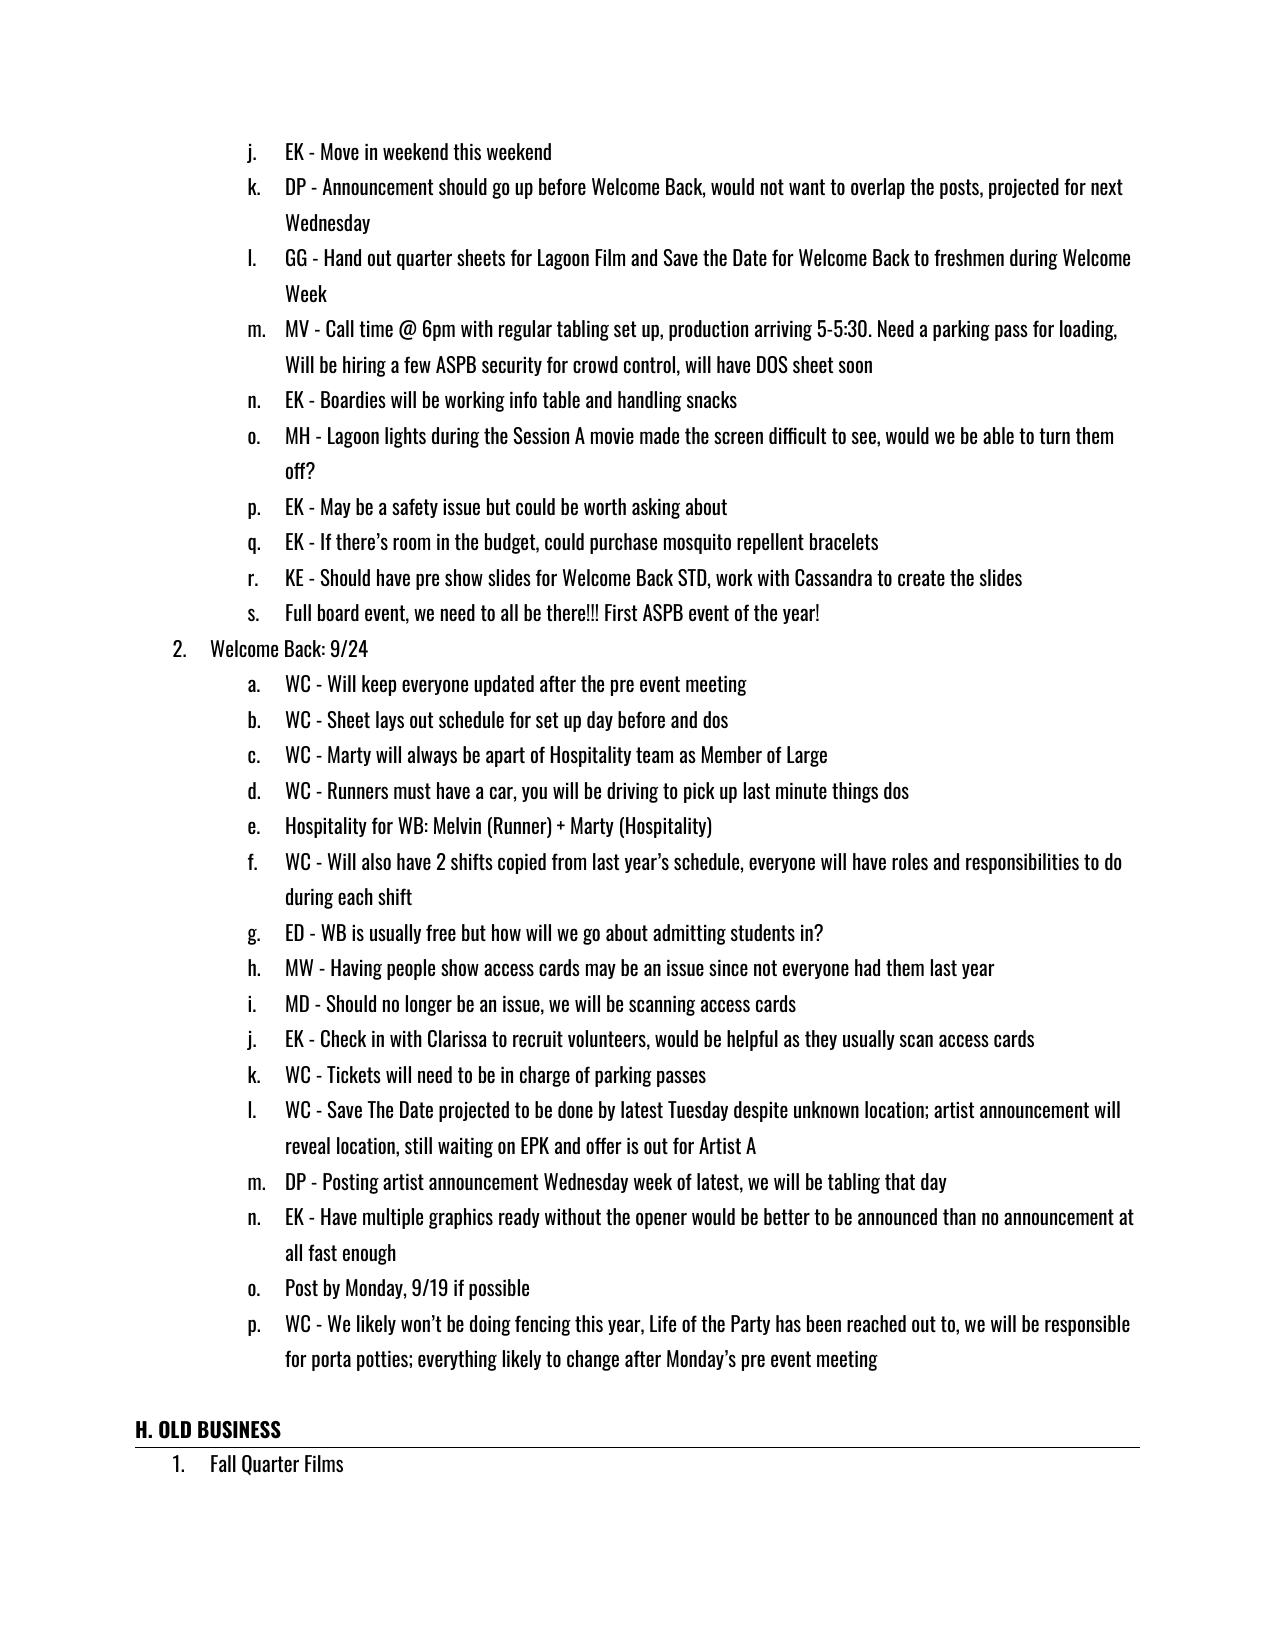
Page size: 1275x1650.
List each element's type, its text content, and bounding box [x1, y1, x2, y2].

list WC - Will keep everyone updated after the pre event meeting [247, 668, 1140, 699]
list MD - Should no longer be an issue, we will be scanning access cards [247, 987, 1140, 1018]
list WC - Tickets will need to be in charge of parking passes [247, 1058, 1140, 1089]
list EK - Move in weekend this weekend [247, 135, 1140, 166]
list EK - Check in with Clarissa to recruit volunteers, would be helpful as they usually scan access cards [247, 1023, 1140, 1054]
list WC - Save The Date projected to be done by latest Tuesday despite unknown location; artist announcement will reveal location, still waiting on EPK and offer is out for Artist A [247, 1094, 1140, 1161]
list Hospitality for WB: Melvin (Runner) + Marty (Hospitality) [247, 810, 1140, 841]
list MH - Lagoon lights during the Session A movie made the screen difficult to see, would we be able to turn them off? [247, 419, 1140, 486]
text H. OLD BUSINESS [135, 1414, 1140, 1447]
list Fall Quarter Films [172, 1448, 1140, 1479]
list GG - Hand out quarter sheets for Lagoon Film and Save the Date for Welcome Back to freshmen during Welcome Week [247, 242, 1140, 308]
list MV - Call time @ 6pm with regular tabling set up, production arriving 5-5:30. Need a parking pass for loading, Will be hiring a few ASPB security for crowd control, will have DOS sheet soon [247, 313, 1140, 379]
list Welcome Back: 9/24 [172, 632, 1140, 663]
list WC - Marty will always be apart of Hospitality team as Member of Large [247, 739, 1140, 770]
list Post by Monday, 9/19 if possible [247, 1272, 1140, 1303]
list EK - May be a safety issue but could be worth asking about [247, 490, 1140, 521]
list KE - Should have pre show slides for Welcome Back STD, work with Cassandra to create the slides [247, 561, 1140, 592]
list WC - Will also have 2 shifts copied from last year’s schedule, everyone will have roles and responsibilities to do during each shift [247, 845, 1140, 912]
list EK - Boardies will be working info table and handling snacks [247, 384, 1140, 414]
list ED - WB is usually free but how will we go about admitting students in? [247, 916, 1140, 947]
list WC - Runners must have a car, you will be driving to pick up last minute things dos [247, 774, 1140, 805]
list WC - We likely won’t be doing fencing this year, Life of the Party has been reached out to, we will be responsible for porta potties; everything likely to change after Monday’s pre event meeting [247, 1307, 1140, 1374]
list EK - If there’s room in the budget, could purchase mosquito repellent bracelets [247, 526, 1140, 557]
list Full board event, we need to all be there!!! First ASPB event of the year! [247, 597, 1140, 628]
list DP - Posting artist announcement Wednesday week of latest, we will be tabling that day [247, 1165, 1140, 1196]
list WC - Sheet lays out schedule for set up day before and dos [247, 703, 1140, 734]
list EK - Have multiple graphics ready without the opener would be better to be announced than no announcement at all fast enough [247, 1201, 1140, 1267]
list MW - Having people show access cards may be an issue since not everyone had them last year [247, 952, 1140, 983]
list DP - Announcement should go up before Welcome Back, would not want to overlap the posts, projected for next Wednesday [247, 171, 1140, 237]
